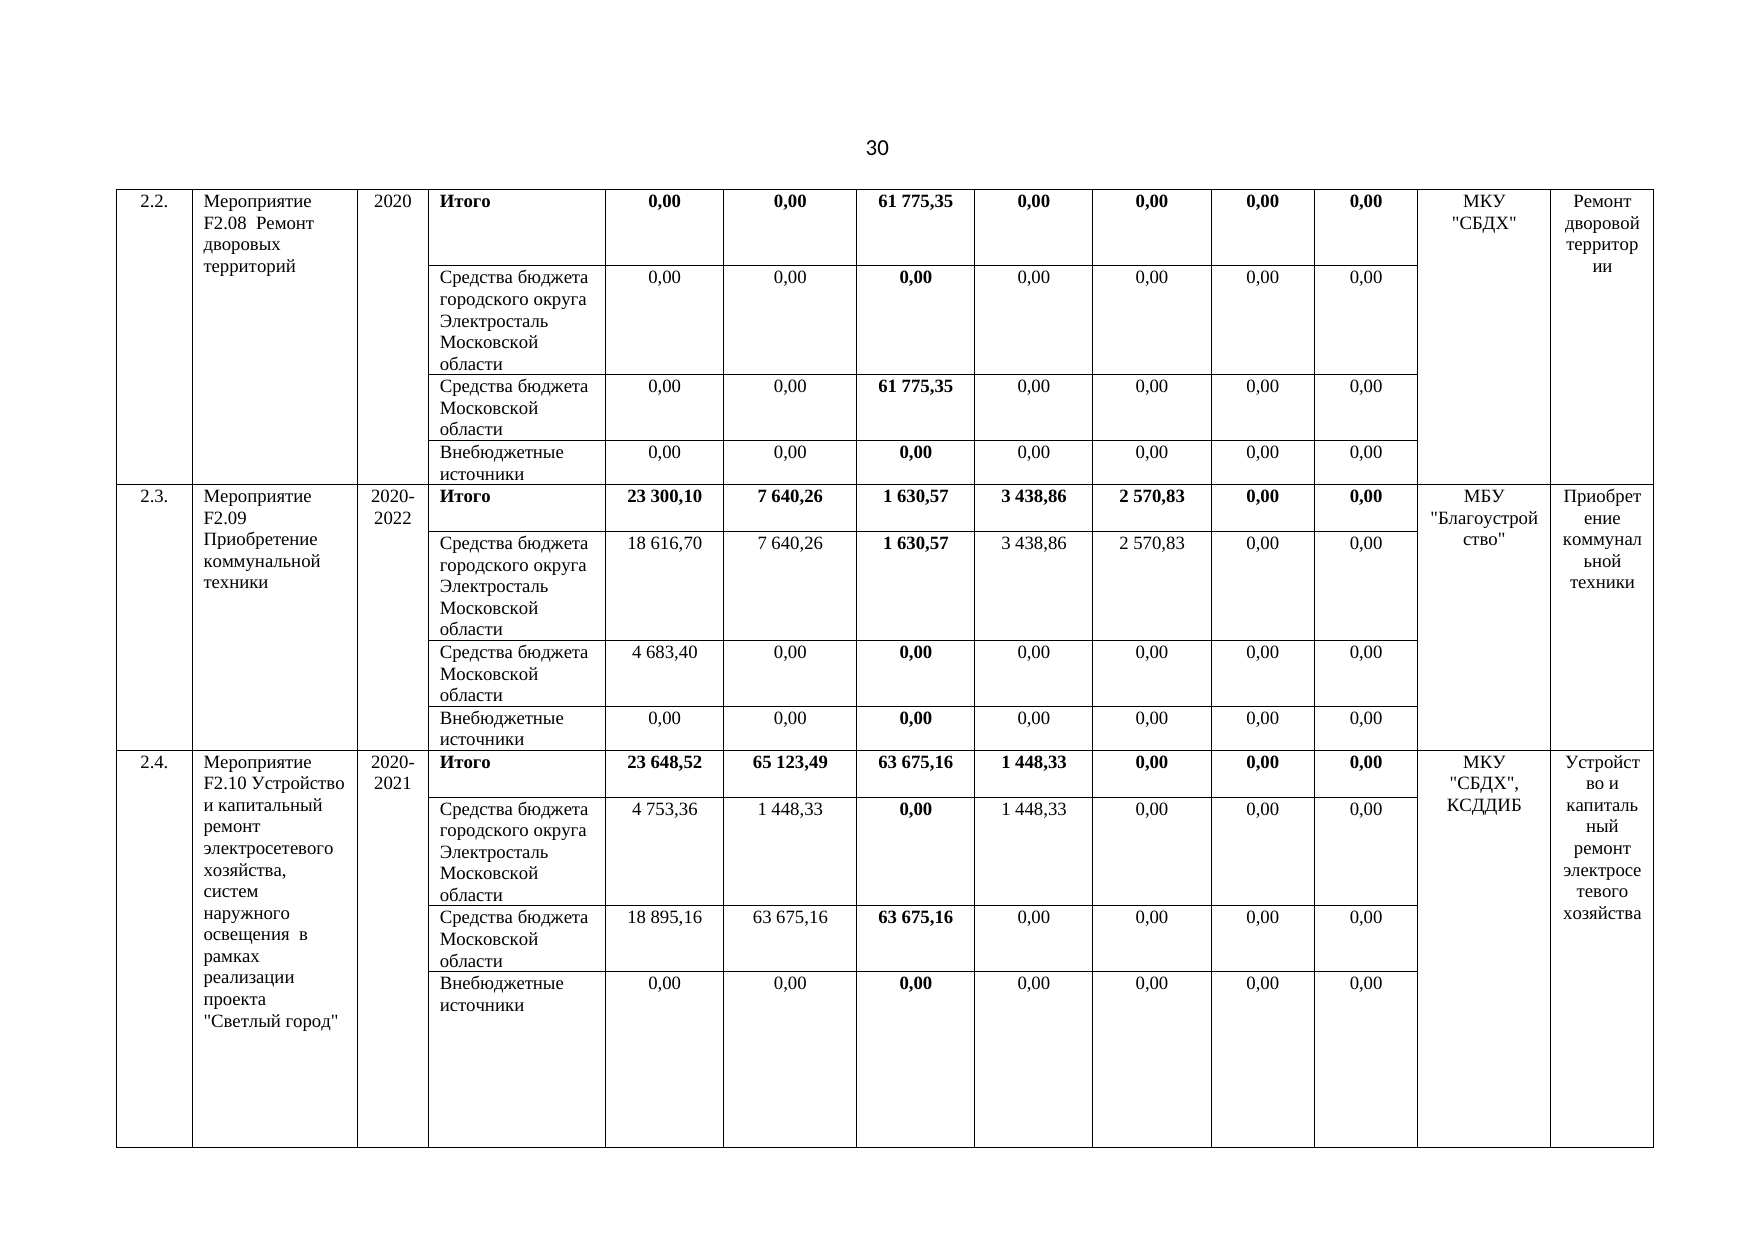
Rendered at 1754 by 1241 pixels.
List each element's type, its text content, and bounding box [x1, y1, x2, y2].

table_cell 0,00 [975, 707, 1092, 750]
table_cell 0,00 [606, 441, 723, 484]
table_cell 0,00 [724, 375, 856, 440]
table_cell Средства бюджета Московской области [429, 906, 605, 971]
table_cell 63 675,16 [724, 906, 856, 971]
table_cell 0,00 [1212, 532, 1314, 640]
table_cell 0,00 [1315, 707, 1417, 750]
table_cell 0,00 [1093, 751, 1211, 797]
table_cell 0,00 [1315, 906, 1417, 971]
table_cell Внебюджетные источники [429, 441, 605, 484]
table_cell 2020 [358, 190, 428, 484]
table_cell 0,00 [1315, 190, 1417, 265]
table_cell 0,00 [1212, 485, 1314, 531]
table_cell 0,00 [1315, 441, 1417, 484]
table_cell 0,00 [857, 266, 974, 374]
table_cell 0,00 [1093, 375, 1211, 440]
table_cell 4 683,40 [606, 641, 723, 706]
table_cell 0,00 [1212, 641, 1314, 706]
table_cell 2.3. [117, 485, 192, 750]
table_cell Средства бюджета городского округа Электросталь Московской области [429, 266, 605, 374]
table_cell 63 675,16 [857, 751, 974, 797]
table_cell 61 775,35 [857, 375, 974, 440]
table_cell Ремонт дворовой территории [1551, 190, 1653, 484]
table_cell Итого [429, 485, 605, 531]
table_cell 0,00 [606, 190, 723, 265]
table_cell Средства бюджета городского округа Электросталь Московской области [429, 532, 605, 640]
table_cell 0,00 [1315, 641, 1417, 706]
table_cell 2 570,83 [1093, 532, 1211, 640]
table_cell 2.4. [117, 751, 192, 1147]
table_cell 0,00 [1212, 375, 1314, 440]
table_cell 0,00 [724, 641, 856, 706]
table_cell 0,00 [975, 266, 1092, 374]
table_cell 0,00 [724, 266, 856, 374]
table_cell 0,00 [1212, 798, 1314, 905]
table_cell 65 123,49 [724, 751, 856, 797]
table_cell 0,00 [1212, 972, 1314, 1147]
table_cell 0,00 [606, 375, 723, 440]
table_cell 1 630,57 [857, 485, 974, 531]
table_cell 0,00 [606, 972, 723, 1147]
table_cell 0,00 [1093, 266, 1211, 374]
table_cell 0,00 [857, 972, 974, 1147]
table_cell 2.2. [117, 190, 192, 484]
table_cell 18 616,70 [606, 532, 723, 640]
table_cell 0,00 [857, 441, 974, 484]
table_cell 0,00 [975, 641, 1092, 706]
table_cell 0,00 [1315, 751, 1417, 797]
table_cell 0,00 [724, 707, 856, 750]
table_cell 0,00 [857, 641, 974, 706]
table_cell 1 448,33 [724, 798, 856, 905]
table_cell 0,00 [1315, 266, 1417, 374]
table_cell Мероприятие F2.09 Приобретение коммунальной техники [193, 485, 357, 750]
table_cell МКУ "СБДХ", КСДДИБ [1418, 751, 1550, 1147]
table_cell 0,00 [1212, 190, 1314, 265]
table_cell Средства бюджета Московской области [429, 375, 605, 440]
table_cell 0,00 [1315, 485, 1417, 531]
table_cell 63 675,16 [857, 906, 974, 971]
table_cell 2 570,83 [1093, 485, 1211, 531]
table_cell 0,00 [1315, 532, 1417, 640]
table_cell 61 775,35 [857, 190, 974, 265]
table_cell 0,00 [1093, 707, 1211, 750]
table_cell 0,00 [1212, 441, 1314, 484]
table_cell 23 648,52 [606, 751, 723, 797]
table_cell 3 438,86 [975, 485, 1092, 531]
table_cell 0,00 [1315, 972, 1417, 1147]
table_cell Мероприятие F2.10 Устройство и капитальный ремонт электросетевого хозяйства, систем наружного освещения в рамках реализации проекта "Светлый город" [193, 751, 357, 1147]
table_cell 7 640,26 [724, 485, 856, 531]
table_cell 1 630,57 [857, 532, 974, 640]
table_cell 0,00 [1315, 798, 1417, 905]
table_cell 23 300,10 [606, 485, 723, 531]
table_cell 0,00 [724, 972, 856, 1147]
table_cell 0,00 [724, 441, 856, 484]
table_cell 2020-2022 [358, 485, 428, 750]
table_cell 0,00 [1093, 798, 1211, 905]
table_cell 0,00 [1093, 441, 1211, 484]
table_cell 0,00 [606, 266, 723, 374]
table_cell Средства бюджета Московской области [429, 641, 605, 706]
table_cell Устройство и капитальный ремонт электросетевого хозяйства [1551, 751, 1653, 1147]
table_cell 0,00 [975, 190, 1092, 265]
table_cell 0,00 [1315, 375, 1417, 440]
table_cell 0,00 [975, 375, 1092, 440]
table_cell 0,00 [724, 190, 856, 265]
table_cell 1 448,33 [975, 798, 1092, 905]
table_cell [429, 798, 605, 905]
table_cell 0,00 [1212, 266, 1314, 374]
table_cell 0,00 [857, 798, 974, 905]
table_cell 0,00 [975, 972, 1092, 1147]
table_cell 4 753,36 [606, 798, 723, 905]
table_cell 0,00 [857, 707, 974, 750]
table_cell 0,00 [1093, 641, 1211, 706]
table_cell МБУ "Благоустройство" [1418, 485, 1550, 750]
table_cell 7 640,26 [724, 532, 856, 640]
table_cell 0,00 [1212, 906, 1314, 971]
table_cell 0,00 [975, 906, 1092, 971]
table_cell 0,00 [1093, 906, 1211, 971]
table_cell 0,00 [1093, 972, 1211, 1147]
table_cell 3 438,86 [975, 532, 1092, 640]
table_cell 0,00 [1212, 707, 1314, 750]
table_cell 2020-2021 [358, 751, 428, 1147]
table_cell 0,00 [606, 707, 723, 750]
table_cell 1 448,33 [975, 751, 1092, 797]
table_cell 18 895,16 [606, 906, 723, 971]
table_cell 0,00 [975, 441, 1092, 484]
table_cell МКУ "СБДХ" [1418, 190, 1550, 484]
table_cell Внебюджетные источники [429, 707, 605, 750]
table_cell Приобретение коммунальной техники [1551, 485, 1653, 750]
table_cell 0,00 [1212, 751, 1314, 797]
table_cell Итого [429, 751, 605, 797]
table_cell Итого [429, 190, 605, 265]
table_cell 0,00 [1093, 190, 1211, 265]
table_cell Внебюджетные источники [429, 972, 605, 1147]
table_cell Мероприятие F2.08 Ремонт дворовых территорий [193, 190, 357, 484]
